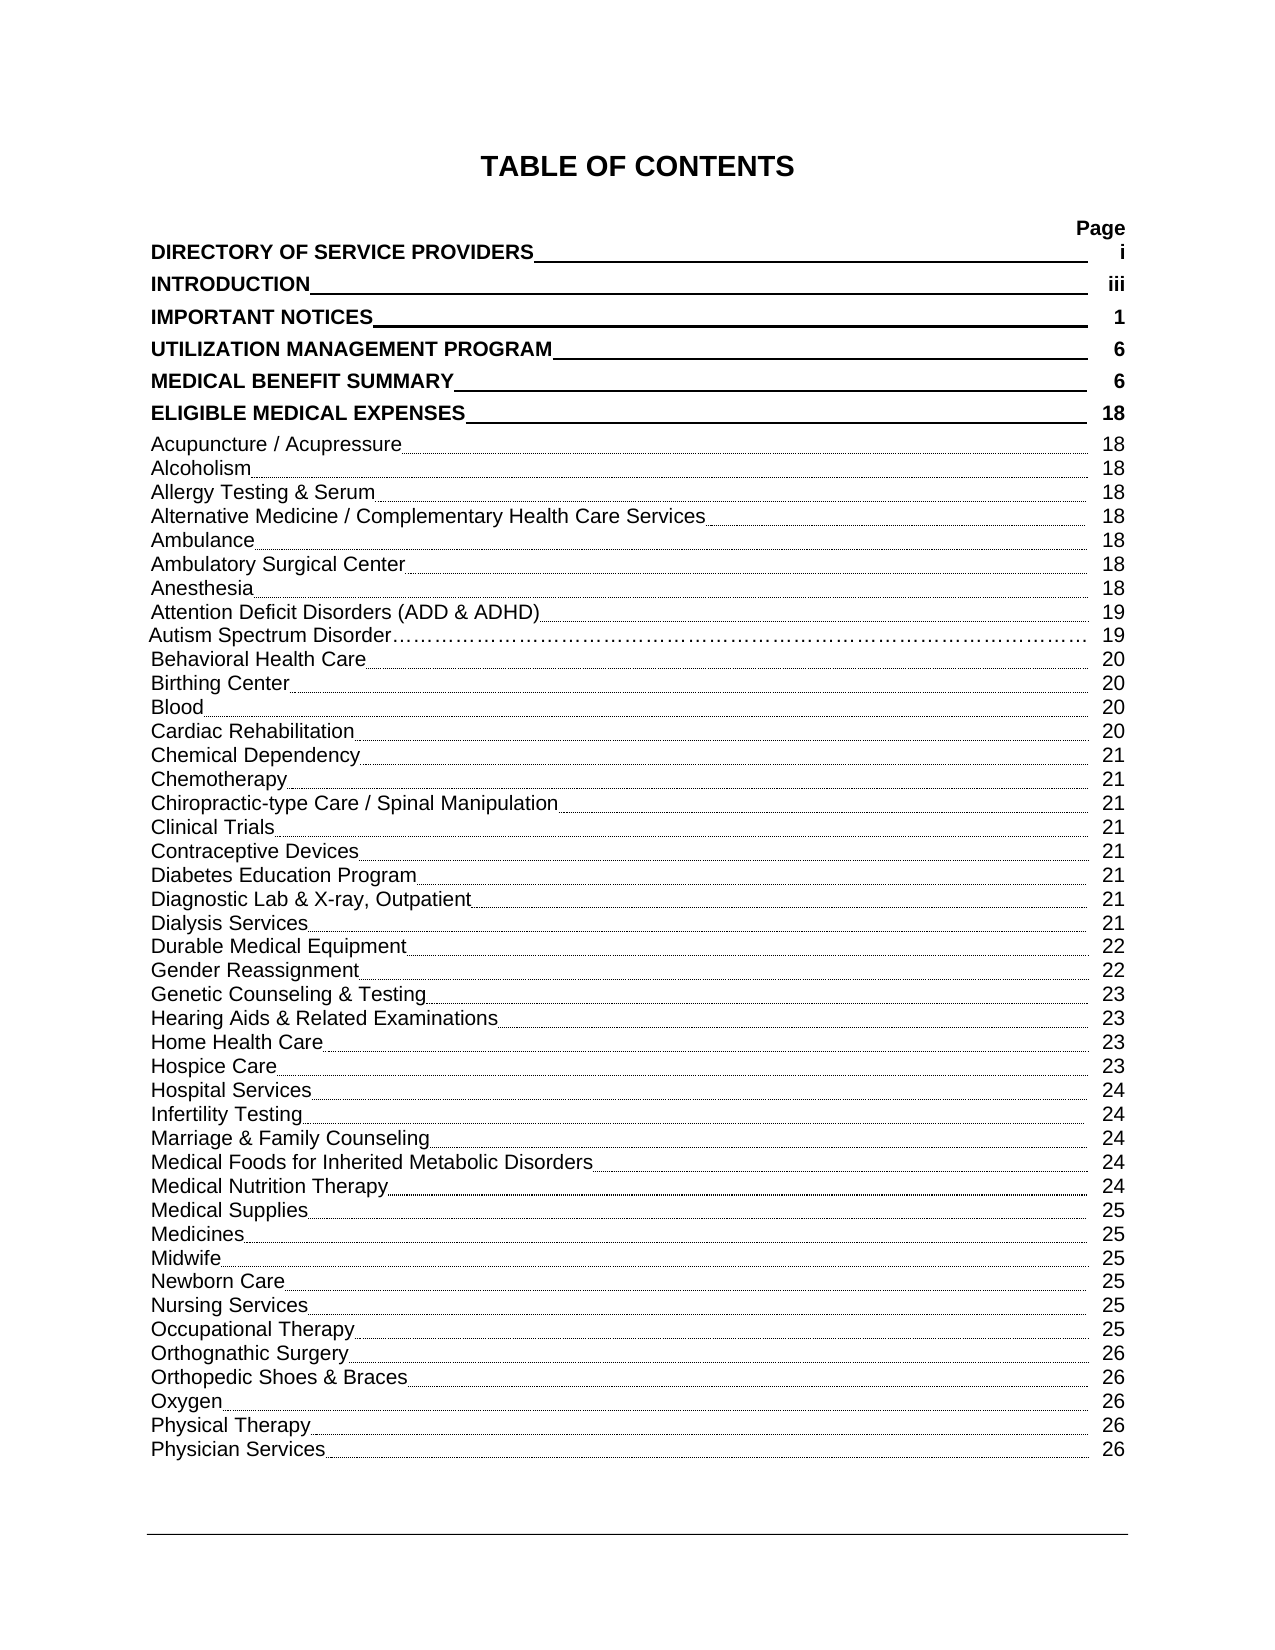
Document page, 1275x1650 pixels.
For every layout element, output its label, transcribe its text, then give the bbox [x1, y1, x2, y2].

table_cell Attention Deficit Disorders (ADD & ADHD) [145, 602, 1095, 626]
table_cell Chiropractic-type Care / Spinal Manipulation [145, 793, 1095, 817]
table_cell Gender Reassignment [145, 960, 1095, 984]
table_cell Occupational Therapy [145, 1319, 1095, 1343]
table_cell Newborn Care [145, 1271, 1095, 1295]
table_cell INTRODUCTION [145, 269, 1095, 301]
table_cell Clinical Trials [145, 817, 1095, 841]
table_cell 25 [1095, 1224, 1130, 1247]
table_cell 18 [1095, 430, 1130, 458]
table_cell 24 [1095, 1152, 1130, 1176]
table_cell 21 [1095, 793, 1130, 817]
table_cell 24 [1095, 1080, 1130, 1104]
table_cell 20 [1095, 673, 1130, 697]
table_cell 18 [1095, 530, 1130, 554]
table_cell 21 [1095, 841, 1130, 865]
table_cell 18 [1095, 458, 1130, 482]
table_cell 23 [1095, 1008, 1130, 1032]
table_cell Ambulatory Surgical Center [145, 554, 1095, 578]
table_cell 6 [1095, 365, 1130, 397]
table_cell 6 [1095, 333, 1130, 365]
table_cell 18 [1095, 482, 1130, 506]
table_cell Autism Spectrum Disorder……………………………………………………………………………………… [145, 626, 1095, 649]
table_cell 25 [1095, 1200, 1130, 1223]
table_cell Anesthesia [145, 578, 1095, 602]
table_cell Genetic Counseling & Testing [145, 984, 1095, 1008]
table_cell 21 [1095, 745, 1130, 769]
table_cell 18 [1095, 398, 1130, 430]
table_cell 18 [1095, 554, 1130, 578]
table_cell Behavioral Health Care [145, 649, 1095, 673]
table_cell 24 [1095, 1176, 1130, 1199]
table_cell Dialysis Services [145, 913, 1095, 936]
table_cell 25 [1095, 1295, 1130, 1319]
table_cell 26 [1095, 1439, 1130, 1462]
table_cell 26 [1095, 1391, 1130, 1415]
table_cell 20 [1095, 649, 1130, 673]
table_cell Diagnostic Lab & X-ray, Outpatient [145, 889, 1095, 912]
table_cell Home Health Care [145, 1032, 1095, 1056]
table_cell UTILIZATION MANAGEMENT PROGRAM [145, 333, 1095, 365]
table_cell Medical Supplies [145, 1200, 1095, 1223]
table_cell 20 [1095, 697, 1130, 721]
table_cell Orthopedic Shoes & Braces [145, 1367, 1095, 1391]
table_cell Oxygen [145, 1391, 1095, 1415]
table_cell ELIGIBLE MEDICAL EXPENSES [145, 398, 1095, 430]
table_cell Medicines [145, 1224, 1095, 1247]
table_cell 21 [1095, 865, 1130, 889]
table_cell Contraceptive Devices [145, 841, 1095, 865]
table_cell 19 [1095, 602, 1130, 626]
table_cell 21 [1095, 913, 1130, 936]
table_cell Midwife [145, 1248, 1095, 1271]
subtitle Page [71, 216, 1125, 240]
table_cell Marriage & Family Counseling [145, 1128, 1095, 1152]
table_cell 21 [1095, 817, 1130, 841]
table_cell 23 [1095, 1056, 1130, 1080]
table_cell 25 [1095, 1319, 1130, 1343]
table_cell 23 [1095, 1032, 1130, 1056]
table_cell Hearing Aids & Related Examinations [145, 1008, 1095, 1032]
table_cell 20 [1095, 721, 1130, 745]
table_cell 21 [1095, 889, 1130, 912]
table_cell 18 [1095, 506, 1130, 530]
table_cell 1 [1095, 301, 1130, 333]
table_cell Medical Foods for Inherited Metabolic Disorders [145, 1152, 1095, 1176]
table_cell Allergy Testing & Serum [145, 482, 1095, 506]
table_cell Acupuncture / Acupressure [145, 430, 1095, 458]
table_cell 26 [1095, 1415, 1130, 1439]
table_cell Alcoholism [145, 458, 1095, 482]
table_cell iii [1095, 269, 1130, 301]
table_cell Hospital Services [145, 1080, 1095, 1104]
subtitle TABLE OF CONTENTS [160, 149, 1114, 182]
table_cell 26 [1095, 1343, 1130, 1367]
table_cell 25 [1095, 1271, 1130, 1295]
table_cell Chemical Dependency [145, 745, 1095, 769]
table_cell Physician Services [145, 1439, 1095, 1462]
table_cell Alternative Medicine / Complementary Health Care Services [145, 506, 1095, 530]
table_cell Chemotherapy [145, 769, 1095, 793]
table_cell 19 [1095, 626, 1130, 649]
table_header DIRECTORY OF SERVICE PROVIDERS [145, 241, 1095, 268]
table_cell 25 [1095, 1248, 1130, 1271]
table_cell 24 [1095, 1104, 1130, 1128]
table_cell Diabetes Education Program [145, 865, 1095, 889]
table_cell 22 [1095, 960, 1130, 984]
table_cell IMPORTANT NOTICES [145, 301, 1095, 333]
table_header i [1095, 241, 1130, 268]
table_cell Birthing Center [145, 673, 1095, 697]
table_cell 26 [1095, 1367, 1130, 1391]
table_cell Physical Therapy [145, 1415, 1095, 1439]
table_cell Medical Nutrition Therapy [145, 1176, 1095, 1199]
table_cell 18 [1095, 578, 1130, 602]
table_cell MEDICAL BENEFIT SUMMARY [145, 365, 1095, 397]
table_cell 23 [1095, 984, 1130, 1008]
table_cell Orthognathic Surgery [145, 1343, 1095, 1367]
table_cell Hospice Care [145, 1056, 1095, 1080]
table_cell 24 [1095, 1128, 1130, 1152]
table_cell Cardiac Rehabilitation [145, 721, 1095, 745]
table_cell 21 [1095, 769, 1130, 793]
table_cell Ambulance [145, 530, 1095, 554]
table_cell Blood [145, 697, 1095, 721]
table_cell Nursing Services [145, 1295, 1095, 1319]
table_cell Durable Medical Equipment [145, 936, 1095, 960]
table_cell Infertility Testing [145, 1104, 1095, 1128]
table_cell 22 [1095, 936, 1130, 960]
